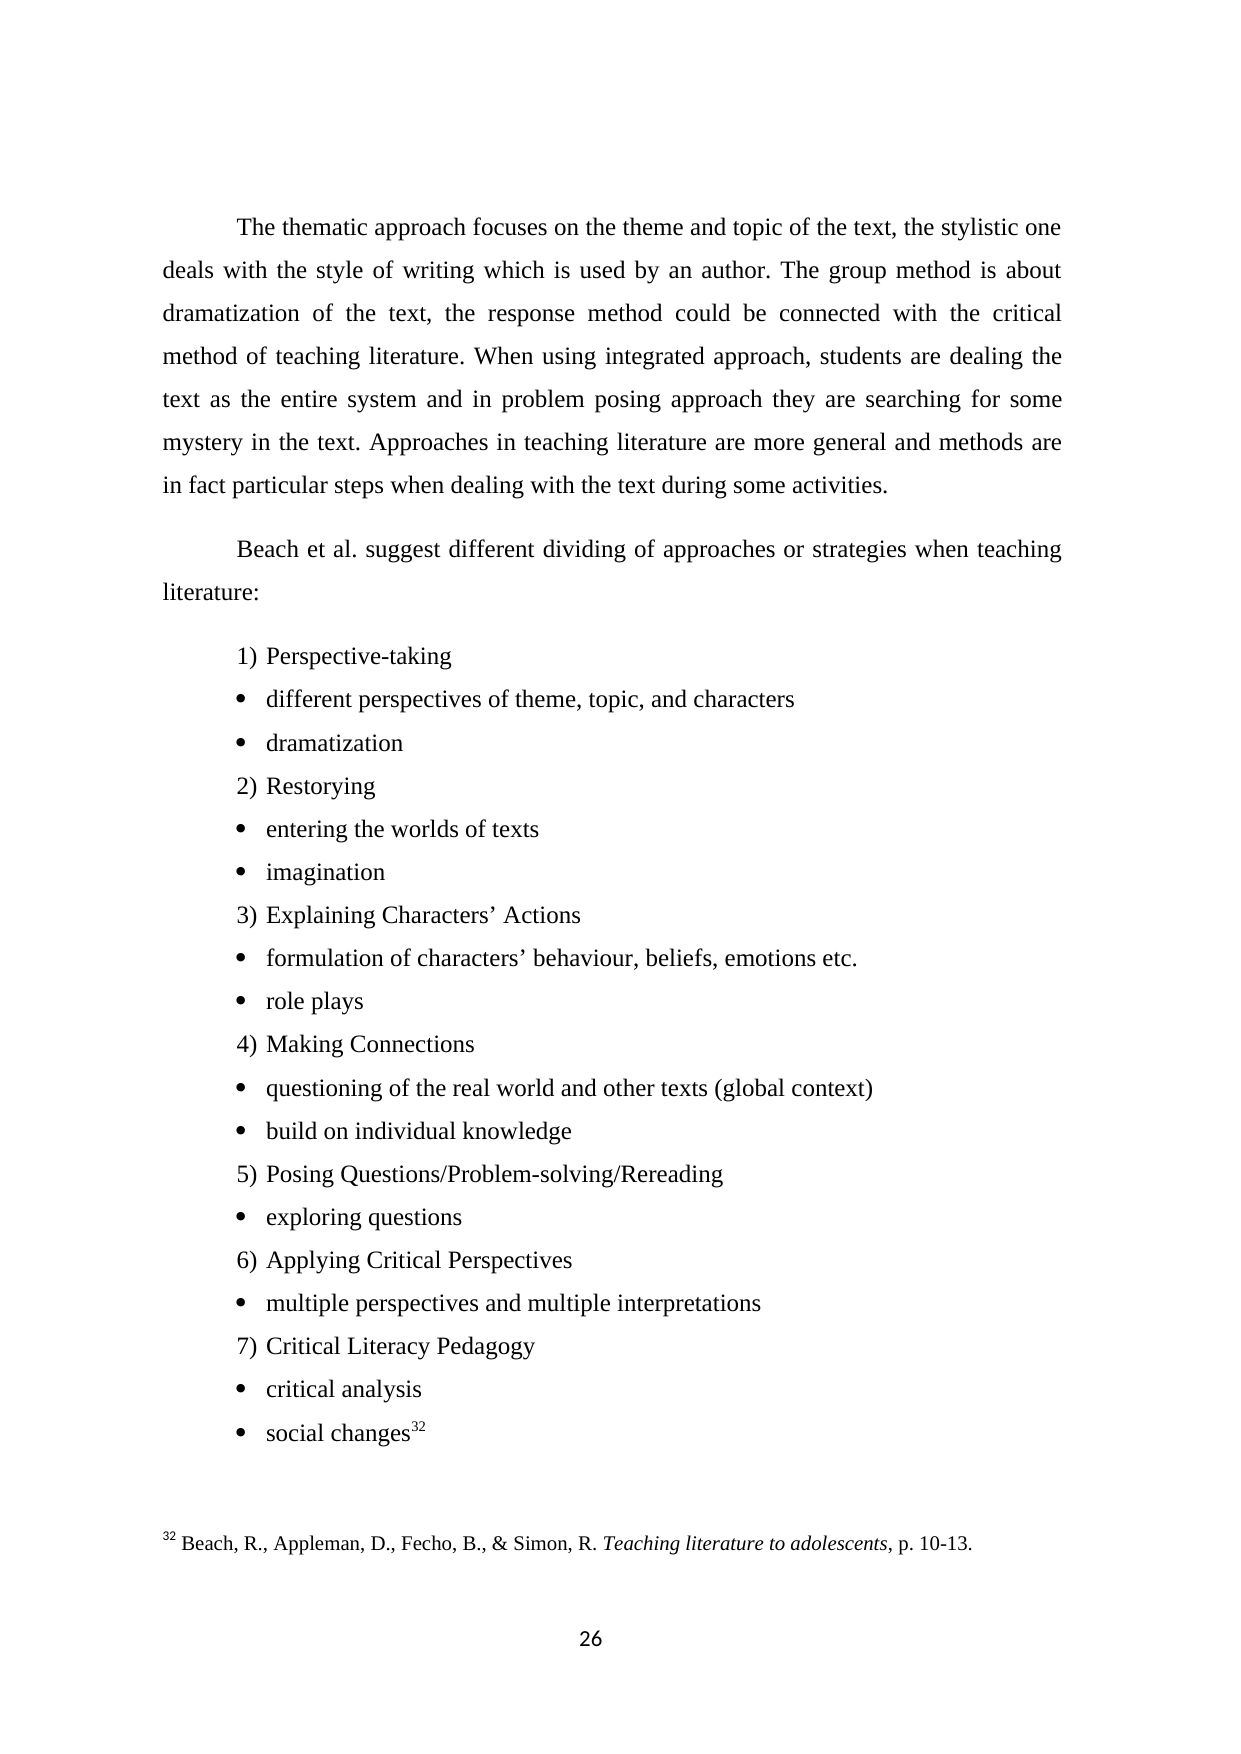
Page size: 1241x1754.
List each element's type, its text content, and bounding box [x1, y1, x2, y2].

list Posing Questions/Problem-solving/Rereading [162, 1159, 1063, 1188]
list social changes [162, 1418, 1063, 1446]
list entering the worlds of texts [162, 814, 1063, 843]
list different perspectives of theme, topic, and characters [162, 684, 1063, 713]
list questioning of the real world and other texts (global context) [162, 1073, 1063, 1101]
list imagination [162, 857, 1063, 886]
list Making Connections [162, 1029, 1063, 1058]
list multiple perspectives and multiple interpretations [162, 1288, 1063, 1317]
list build on individual knowledge [162, 1116, 1063, 1144]
list role plays [162, 986, 1063, 1015]
list critical analysis [162, 1374, 1063, 1403]
list exploring questions [162, 1202, 1063, 1231]
list dramatization [162, 728, 1063, 756]
list Applying Critical Perspectives [162, 1245, 1063, 1274]
text Beach et al. suggest different dividing of approaches or strategies when teaching literature: [162, 534, 1063, 606]
text The thematic approach focuses on the theme and topic of the text, the stylistic one deals with the style of writing which is used by an author. The group method is about dramatization of the text, the response method could be connected with the critical method of teaching literature. When using integrated approach, students are dealing the text as the entire system and in problem posing approach they are searching for some mystery in the text. Approaches in teaching literature are more general and methods are in fact particular steps when dealing with the text during some activities. [162, 212, 1063, 499]
list Restorying [162, 771, 1063, 799]
list formulation of characters’ behaviour, beliefs, emotions etc. [162, 943, 1063, 972]
list Explaining Characters’ Actions [162, 900, 1063, 929]
list Perspective-taking [162, 641, 1063, 670]
list Critical Literacy Pedagogy [162, 1331, 1063, 1360]
